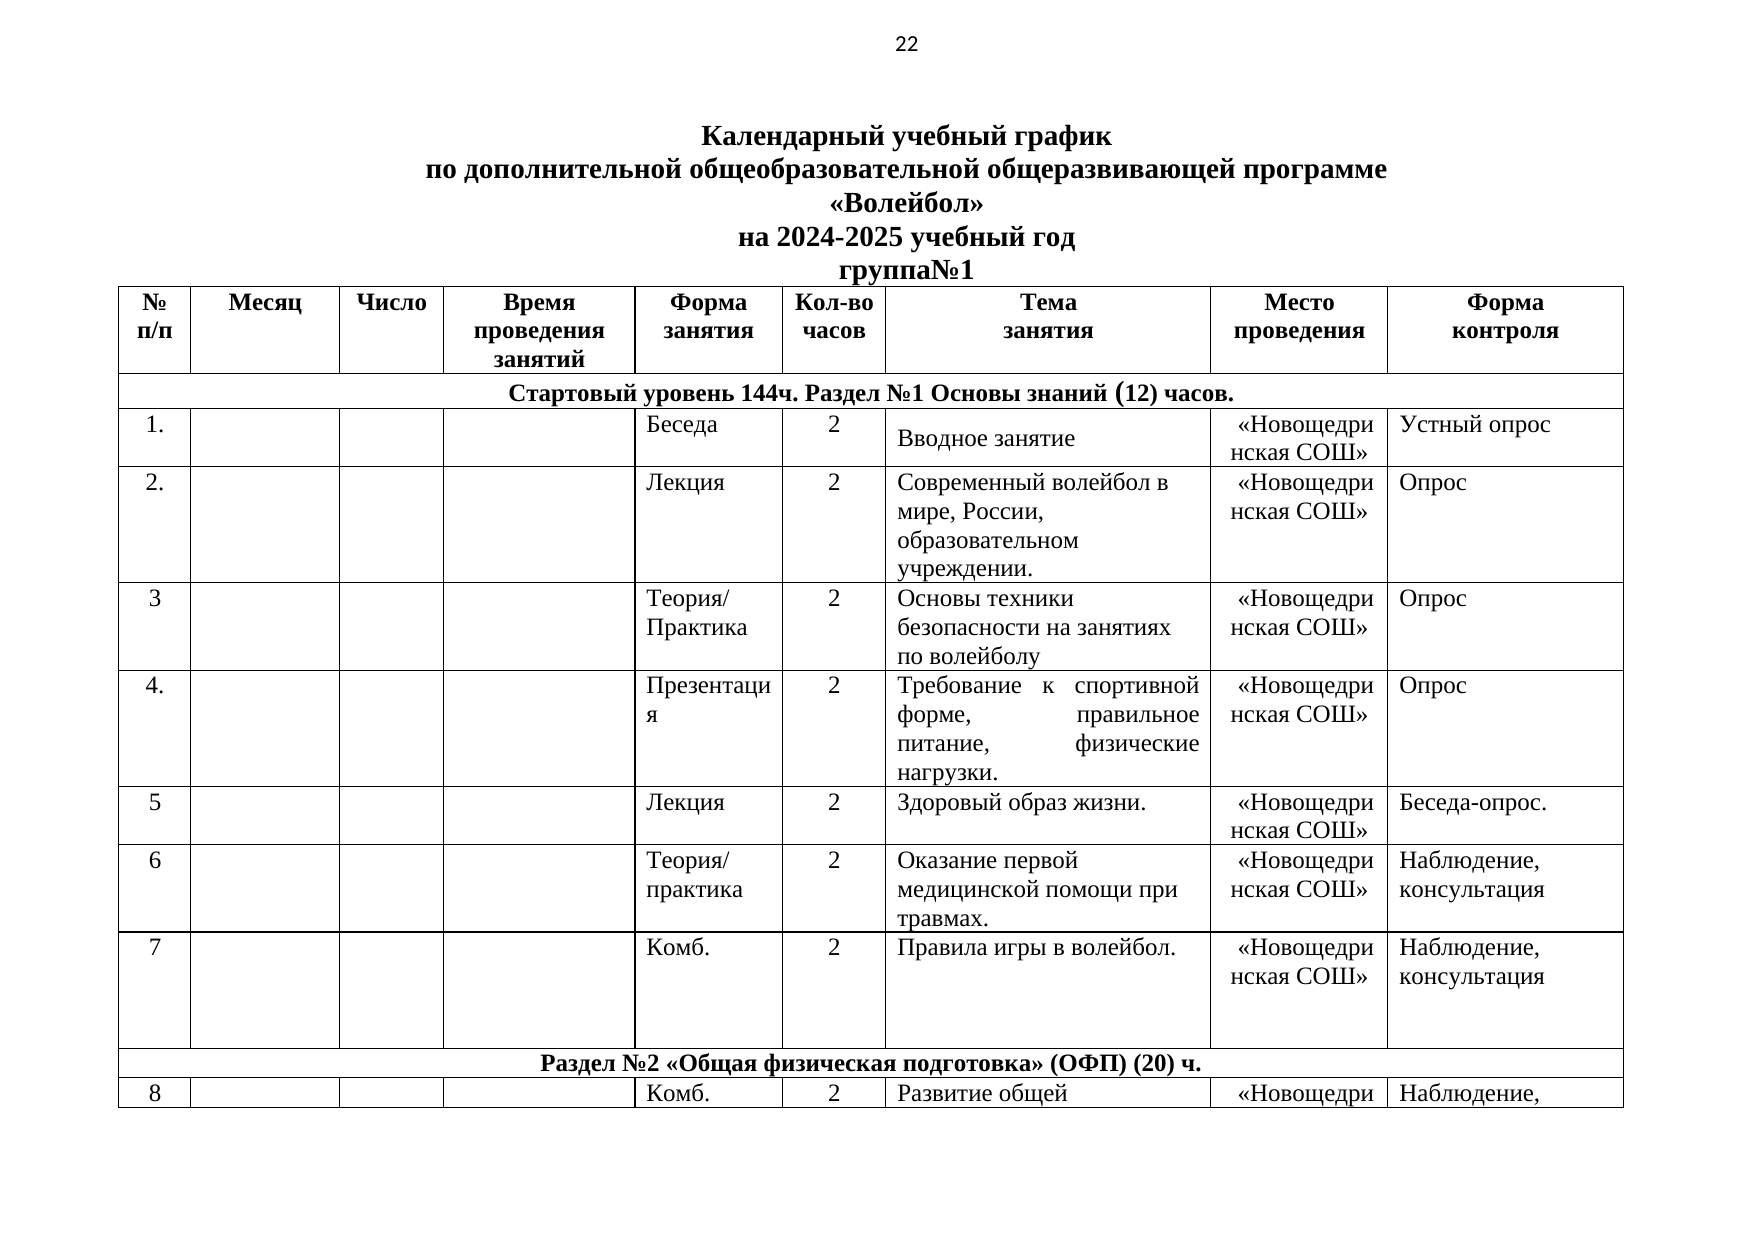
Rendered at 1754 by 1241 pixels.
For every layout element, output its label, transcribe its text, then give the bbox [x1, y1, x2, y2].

table_cell Лекция [636, 467, 782, 582]
table_cell [444, 845, 634, 931]
table_cell [191, 671, 339, 786]
table_cell 8 [119, 1078, 190, 1107]
table_cell [340, 845, 443, 931]
table_cell Правила игры в волейбол. [886, 933, 1210, 1047]
table_cell Беседа-опрос. [1388, 787, 1623, 844]
text Календарный учебный график [118, 118, 1695, 152]
table_cell 5 [119, 787, 190, 844]
table_cell 2 [783, 467, 885, 582]
table_cell Беседа [636, 409, 782, 466]
table_cell 1. [119, 409, 190, 466]
table_header Число [340, 287, 443, 373]
table_cell «Новощедринская СОШ» [1211, 409, 1387, 466]
table_cell [444, 933, 634, 1047]
table_header Кол-во часов [783, 287, 885, 373]
table_header № п/п [119, 287, 190, 373]
table_cell [191, 933, 339, 1047]
table_cell «Новощедринская СОШ» [1211, 845, 1387, 931]
text по дополнительной общеобразовательной общеразвивающей программе [118, 152, 1695, 185]
table_cell [340, 1078, 443, 1107]
table_cell Теория/ Практика [636, 583, 782, 669]
table_cell [340, 787, 443, 844]
table_cell 2 [783, 1078, 885, 1107]
table_header Месяц [191, 287, 339, 373]
table_cell [444, 671, 634, 786]
table_header Форма занятия [636, 287, 782, 373]
table_cell [340, 467, 443, 582]
table_cell [340, 409, 443, 466]
table_cell 3 [119, 583, 190, 669]
table_cell 6 [119, 845, 190, 931]
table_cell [1388, 1078, 1623, 1107]
table_cell Здоровый образ жизни. [886, 787, 1210, 844]
table_cell 2 [783, 583, 885, 669]
table_cell Комб. [636, 933, 782, 1047]
table_cell Наблюдение, консультация [1388, 933, 1623, 1047]
table_cell [444, 1078, 634, 1107]
table_cell [444, 467, 634, 582]
table_header Время проведения занятий [444, 287, 634, 373]
table_cell Опрос [1388, 467, 1623, 582]
table_cell Опрос [1388, 583, 1623, 669]
table_cell [340, 933, 443, 1047]
table_cell [444, 583, 634, 669]
table_cell Требование к спортивной форме, правильное питание, физические нагрузки. [886, 671, 1210, 786]
text «Волейбол» [118, 185, 1695, 219]
table_cell 7 [119, 933, 190, 1047]
table_cell [191, 583, 339, 669]
table_cell [191, 845, 339, 931]
table_cell 2. [119, 467, 190, 582]
table_cell «Новощедринская СОШ» [1211, 467, 1387, 582]
table_cell 2 [783, 409, 885, 466]
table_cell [886, 1078, 1210, 1107]
table_cell [191, 409, 339, 466]
table_header Место проведения [1211, 287, 1387, 373]
table_cell [191, 467, 339, 582]
table_cell [444, 409, 634, 466]
table_cell Теория/практика [636, 845, 782, 931]
table_cell [340, 671, 443, 786]
table_cell Основы техники безопасности на занятиях по волейболу [886, 583, 1210, 669]
table_cell Устный опрос [1388, 409, 1623, 466]
text на 2024-2025 учебный год [118, 219, 1695, 252]
table_cell Раздел №2 «Общая физическая подготовка» (ОФП) (20) ч. [119, 1049, 1623, 1077]
table_header Тема занятия [886, 287, 1210, 373]
table_cell «Новощедринская СОШ» [1211, 787, 1387, 844]
table_cell «Новощедринская СОШ» [1211, 583, 1387, 669]
table_cell Лекция [636, 787, 782, 844]
table_cell Презентация [636, 671, 782, 786]
table_cell 2 [783, 845, 885, 931]
table_cell Комб. [636, 1078, 782, 1107]
text группа№1 [118, 252, 1695, 286]
table_cell Вводное занятие [886, 409, 1210, 466]
table_cell «Новощедринская СОШ» [1211, 933, 1387, 1047]
table_cell Оказание первой медицинской помощи при травмах. [886, 845, 1210, 931]
table_cell 2 [783, 933, 885, 1047]
table_cell [191, 787, 339, 844]
table_cell Наблюдение, консультация [1388, 845, 1623, 931]
table_cell 4. [119, 671, 190, 786]
table_cell [340, 583, 443, 669]
table_cell [444, 787, 634, 844]
table_cell Опрос [1388, 671, 1623, 786]
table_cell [1211, 1078, 1387, 1107]
table_cell 2 [783, 671, 885, 786]
table_cell Современный волейбол в мире, России, образовательном учреждении. [886, 467, 1210, 582]
table_cell 2 [783, 787, 885, 844]
table_cell «Новощедринская СОШ» [1211, 671, 1387, 786]
table_cell Стартовый уровень 144ч. Раздел №1 Основы знаний (12) часов. [119, 374, 1623, 408]
table_cell [191, 1078, 339, 1107]
table_header Форма контроля [1388, 287, 1623, 373]
